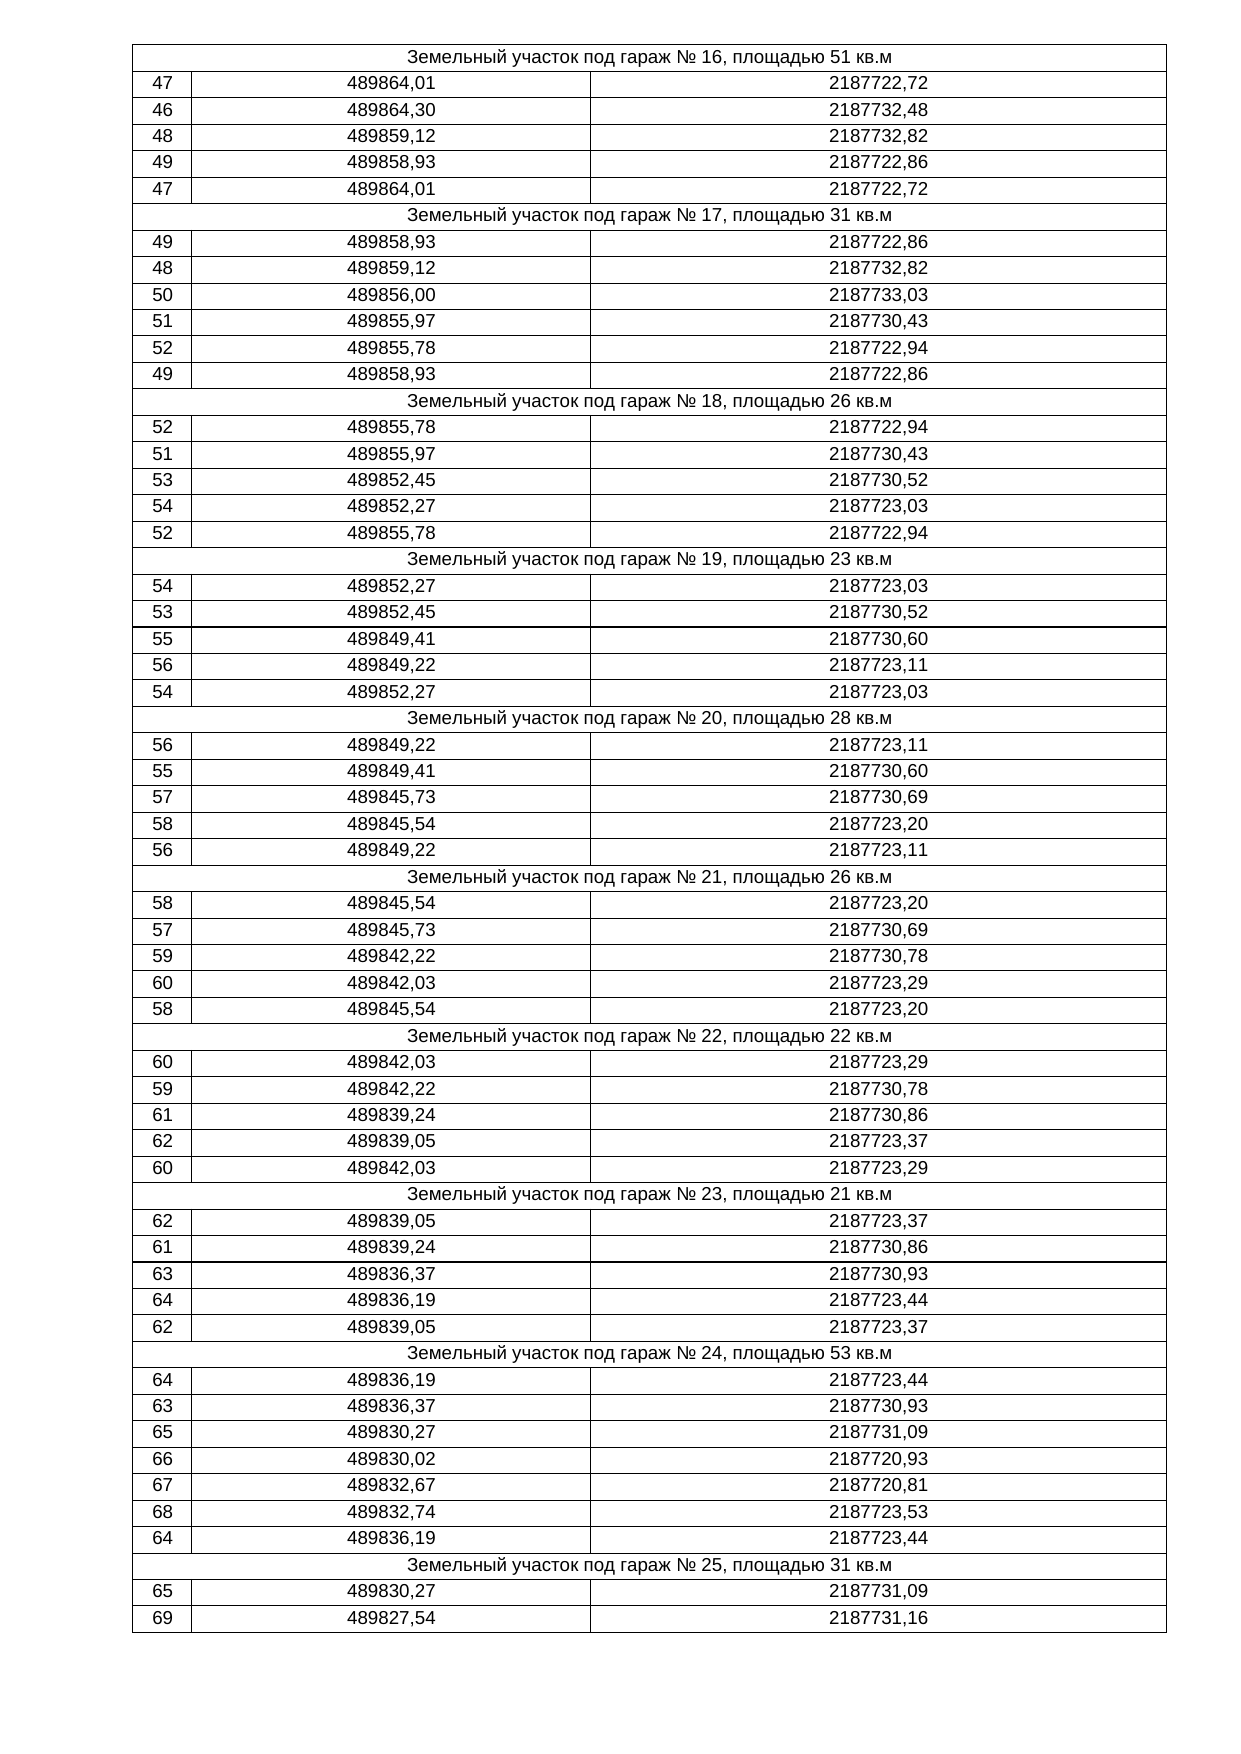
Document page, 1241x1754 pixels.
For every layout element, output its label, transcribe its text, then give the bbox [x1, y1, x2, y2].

table_cell 62 [133, 1130, 191, 1156]
table_cell 489855,78 [192, 522, 590, 547]
table_cell 489855,78 [192, 416, 590, 441]
table_cell 489855,97 [192, 310, 590, 335]
table_cell 489858,93 [192, 363, 590, 388]
table_cell 489836,19 [192, 1289, 590, 1314]
table_cell 489849,22 [192, 733, 590, 759]
table_cell 489852,27 [192, 680, 590, 706]
table_cell 2187730,60 [591, 628, 1166, 653]
table_cell 489856,00 [192, 284, 590, 309]
table_cell 2187720,81 [591, 1474, 1166, 1499]
table_cell 51 [133, 310, 191, 335]
table_cell 489849,41 [192, 760, 590, 785]
table_cell 49 [133, 363, 191, 388]
table_cell 2187723,11 [591, 733, 1166, 759]
table_cell 489830,02 [192, 1448, 590, 1473]
table_cell 489859,12 [192, 257, 590, 282]
table_cell 2187730,93 [591, 1395, 1166, 1420]
table_cell 489864,30 [192, 98, 590, 124]
table_cell 489842,03 [192, 1157, 590, 1182]
table_cell 2187730,93 [591, 1263, 1166, 1288]
table_cell Земельный участок под гараж № 22, площадью 22 кв.м [133, 1024, 1166, 1050]
table_cell 60 [133, 1051, 191, 1076]
table_cell 2187723,20 [591, 813, 1166, 838]
table_cell 2187732,82 [591, 125, 1166, 150]
table_cell 2187723,37 [591, 1210, 1166, 1235]
table_cell 2187723,29 [591, 1051, 1166, 1076]
table_cell 69 [133, 1606, 191, 1632]
table_cell 62 [133, 1315, 191, 1341]
table_cell 60 [133, 971, 191, 997]
table_cell 489852,45 [192, 469, 590, 494]
table_cell 2187730,52 [591, 469, 1166, 494]
table_cell 61 [133, 1236, 191, 1261]
table_cell 489839,24 [192, 1236, 590, 1261]
table_cell 489858,93 [192, 231, 590, 256]
table_cell 59 [133, 1077, 191, 1103]
table_cell 2187722,86 [591, 151, 1166, 177]
table_cell 2187723,29 [591, 1157, 1166, 1182]
table_cell 65 [133, 1580, 191, 1605]
table_cell 2187723,44 [591, 1527, 1166, 1552]
table_cell 58 [133, 998, 191, 1023]
table_cell 55 [133, 628, 191, 653]
table_cell 489845,54 [192, 813, 590, 838]
table_cell 57 [133, 786, 191, 812]
table_cell 2187722,86 [591, 231, 1166, 256]
table_cell 54 [133, 575, 191, 600]
table_cell 489852,45 [192, 601, 590, 626]
table_cell Земельный участок под гараж № 21, площадью 26 кв.м [133, 866, 1166, 891]
table_cell 53 [133, 469, 191, 494]
table_cell 50 [133, 284, 191, 309]
table_cell 489842,03 [192, 1051, 590, 1076]
table_cell 2187720,93 [591, 1448, 1166, 1473]
table_cell 2187722,72 [591, 72, 1166, 97]
table_cell Земельный участок под гараж № 19, площадью 23 кв.м [133, 548, 1166, 573]
table_cell 60 [133, 1157, 191, 1182]
table_cell 489830,27 [192, 1580, 590, 1605]
table_cell Земельный участок под гараж № 16, площадью 51 кв.м [133, 45, 1166, 71]
table_cell 489842,22 [192, 945, 590, 970]
table_cell 489849,22 [192, 839, 590, 864]
table_cell 2187722,94 [591, 336, 1166, 362]
table_cell 2187723,20 [591, 892, 1166, 917]
table_cell 64 [133, 1368, 191, 1394]
table_cell 64 [133, 1527, 191, 1552]
table_cell 489827,54 [192, 1606, 590, 1632]
table_cell 489845,73 [192, 919, 590, 944]
table_cell 58 [133, 892, 191, 917]
table_cell 2187732,48 [591, 98, 1166, 124]
table_cell 489839,05 [192, 1315, 590, 1341]
table_cell 489864,01 [192, 72, 590, 97]
table_cell 2187723,29 [591, 971, 1166, 997]
table_cell 2187730,60 [591, 760, 1166, 785]
table_cell 2187731,16 [591, 1606, 1166, 1632]
table_cell 56 [133, 733, 191, 759]
table_cell 61 [133, 1104, 191, 1129]
table_cell 489845,54 [192, 892, 590, 917]
table_cell 2187723,03 [591, 575, 1166, 600]
table_cell 489858,93 [192, 151, 590, 177]
table_cell 2187730,86 [591, 1236, 1166, 1261]
table_cell 2187723,11 [591, 839, 1166, 864]
table_cell 489845,54 [192, 998, 590, 1023]
table_cell Земельный участок под гараж № 25, площадью 31 кв.м [133, 1554, 1166, 1579]
table_cell 58 [133, 813, 191, 838]
table_cell 489864,01 [192, 178, 590, 203]
table_cell 46 [133, 98, 191, 124]
table_cell 2187722,86 [591, 363, 1166, 388]
table_cell 489832,67 [192, 1474, 590, 1499]
table_cell 489836,19 [192, 1527, 590, 1552]
table_cell 2187723,11 [591, 654, 1166, 679]
table_cell 2187730,52 [591, 601, 1166, 626]
table_cell 2187730,78 [591, 1077, 1166, 1103]
table_cell 63 [133, 1395, 191, 1420]
table_cell 48 [133, 125, 191, 150]
table_cell Земельный участок под гараж № 18, площадью 26 кв.м [133, 389, 1166, 415]
table_cell 489855,78 [192, 336, 590, 362]
table_cell 48 [133, 257, 191, 282]
table_cell 53 [133, 601, 191, 626]
table_cell 489839,05 [192, 1130, 590, 1156]
table_cell Земельный участок под гараж № 20, площадью 28 кв.м [133, 707, 1166, 732]
table_cell 489852,27 [192, 495, 590, 521]
table_cell 55 [133, 760, 191, 785]
table_cell 2187730,43 [591, 442, 1166, 468]
table_cell 489836,19 [192, 1368, 590, 1394]
table_cell Земельный участок под гараж № 23, площадью 21 кв.м [133, 1183, 1166, 1208]
table_cell 2187723,37 [591, 1315, 1166, 1341]
table_cell 2187730,43 [591, 310, 1166, 335]
table_cell 2187723,53 [591, 1501, 1166, 1526]
table_cell 2187722,94 [591, 522, 1166, 547]
table_cell 489839,05 [192, 1210, 590, 1235]
table_cell 489849,22 [192, 654, 590, 679]
table_cell 57 [133, 919, 191, 944]
table_cell 56 [133, 839, 191, 864]
table_cell 2187723,37 [591, 1130, 1166, 1156]
table_cell 489836,37 [192, 1263, 590, 1288]
table_cell 489842,03 [192, 971, 590, 997]
table_cell 489836,37 [192, 1395, 590, 1420]
table_cell 2187732,82 [591, 257, 1166, 282]
table_cell 47 [133, 72, 191, 97]
table_cell 2187722,94 [591, 416, 1166, 441]
table_cell 2187723,44 [591, 1368, 1166, 1394]
table_cell 52 [133, 522, 191, 547]
table_cell 65 [133, 1421, 191, 1447]
table_cell 63 [133, 1263, 191, 1288]
table_cell 52 [133, 416, 191, 441]
table_cell 52 [133, 336, 191, 362]
table_cell 2187730,69 [591, 919, 1166, 944]
table_cell 2187723,03 [591, 680, 1166, 706]
table_cell 64 [133, 1289, 191, 1314]
table_cell 49 [133, 151, 191, 177]
table_cell 51 [133, 442, 191, 468]
table_cell 489842,22 [192, 1077, 590, 1103]
table_cell Земельный участок под гараж № 17, площадью 31 кв.м [133, 204, 1166, 229]
table_cell 49 [133, 231, 191, 256]
table_cell 489859,12 [192, 125, 590, 150]
table_cell 489832,74 [192, 1501, 590, 1526]
table_cell Земельный участок под гараж № 24, площадью 53 кв.м [133, 1342, 1166, 1367]
table_cell 489852,27 [192, 575, 590, 600]
table_cell 489855,97 [192, 442, 590, 468]
table_cell 2187722,72 [591, 178, 1166, 203]
table_cell 62 [133, 1210, 191, 1235]
table_cell 2187723,44 [591, 1289, 1166, 1314]
table_cell 489849,41 [192, 628, 590, 653]
table_cell 54 [133, 495, 191, 521]
table_cell 2187730,78 [591, 945, 1166, 970]
table_cell 68 [133, 1501, 191, 1526]
table_cell 47 [133, 178, 191, 203]
table_cell 2187730,86 [591, 1104, 1166, 1129]
table_cell 66 [133, 1448, 191, 1473]
table_cell 489839,24 [192, 1104, 590, 1129]
table_cell 2187723,20 [591, 998, 1166, 1023]
table_cell 54 [133, 680, 191, 706]
table_cell 2187730,69 [591, 786, 1166, 812]
table_cell 56 [133, 654, 191, 679]
table_cell 2187731,09 [591, 1421, 1166, 1447]
table_cell 2187733,03 [591, 284, 1166, 309]
table_cell 489845,73 [192, 786, 590, 812]
table_cell 2187723,03 [591, 495, 1166, 521]
table_cell 67 [133, 1474, 191, 1499]
table_cell 2187731,09 [591, 1580, 1166, 1605]
table_cell 59 [133, 945, 191, 970]
table_cell 489830,27 [192, 1421, 590, 1447]
